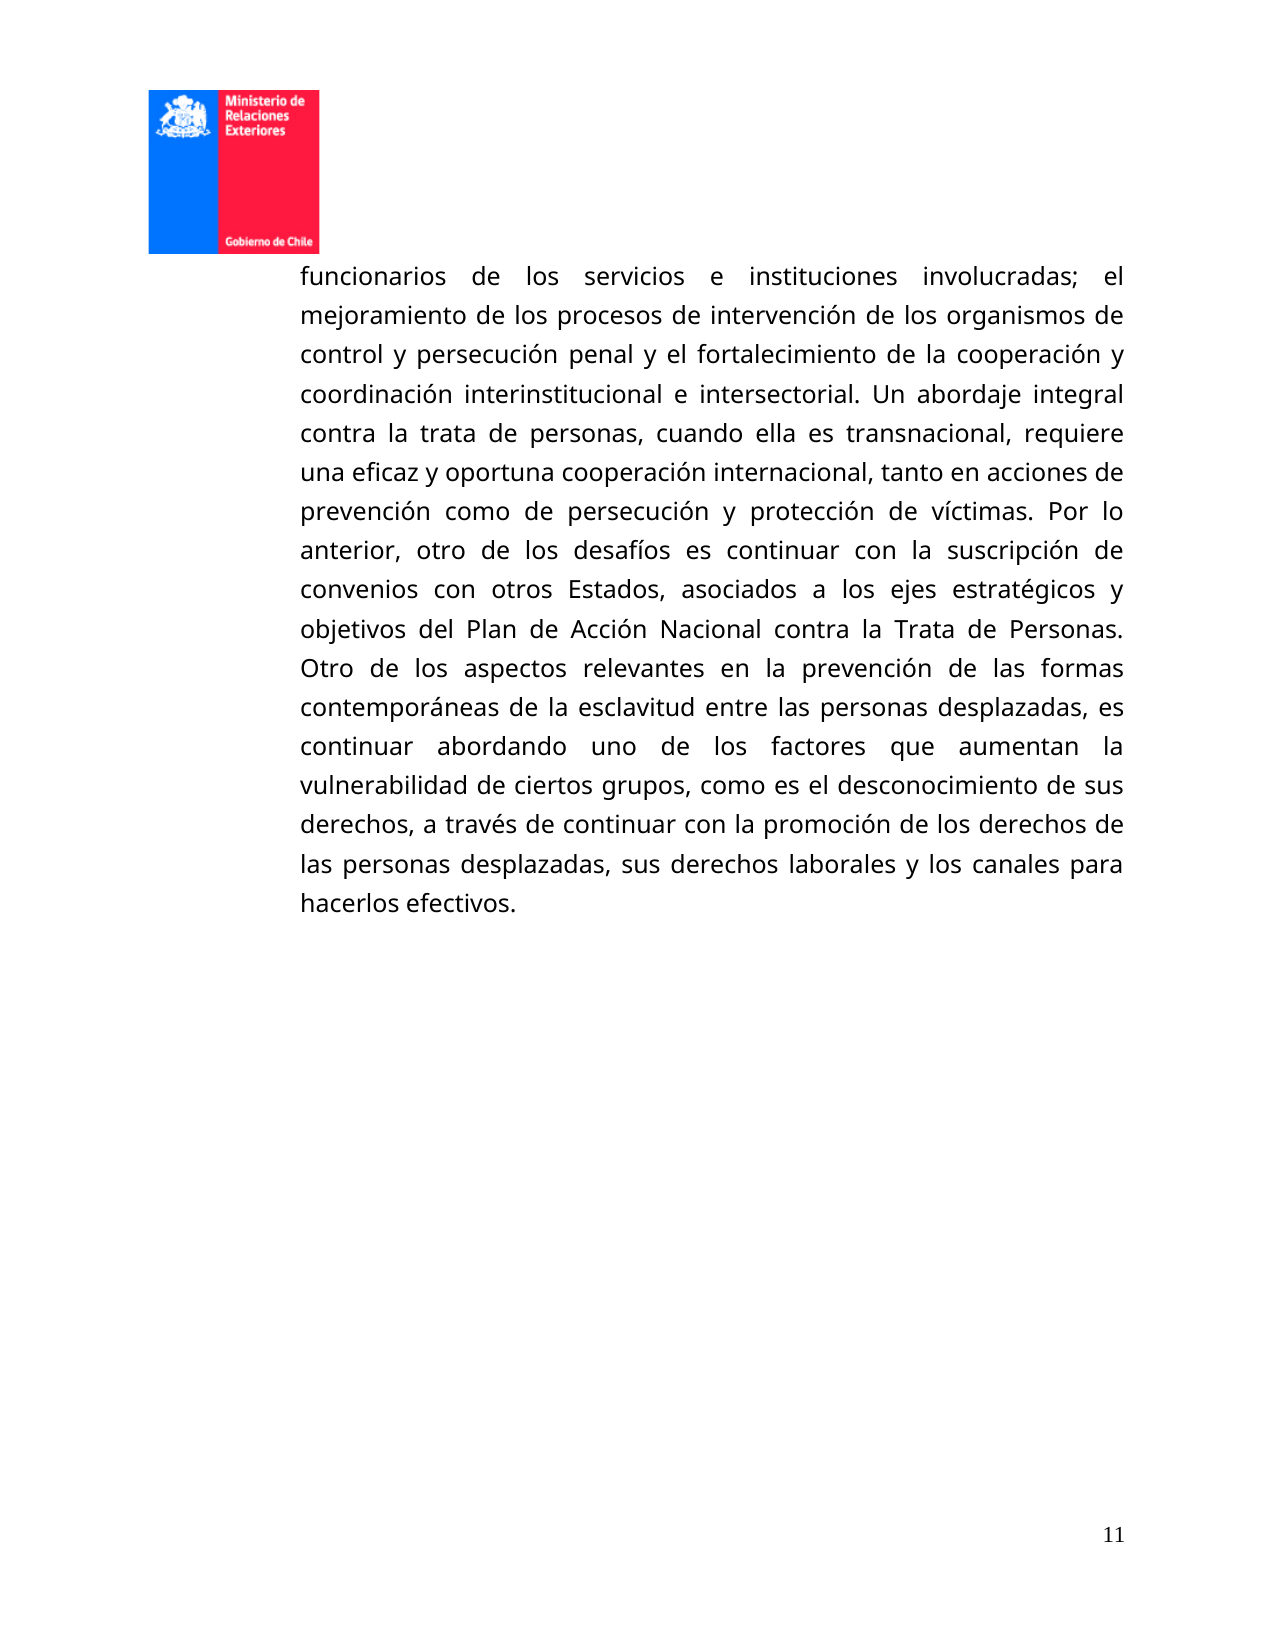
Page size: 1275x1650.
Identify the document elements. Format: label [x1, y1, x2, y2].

picture [148, 90, 320, 254]
list [300, 150, 1125, 919]
